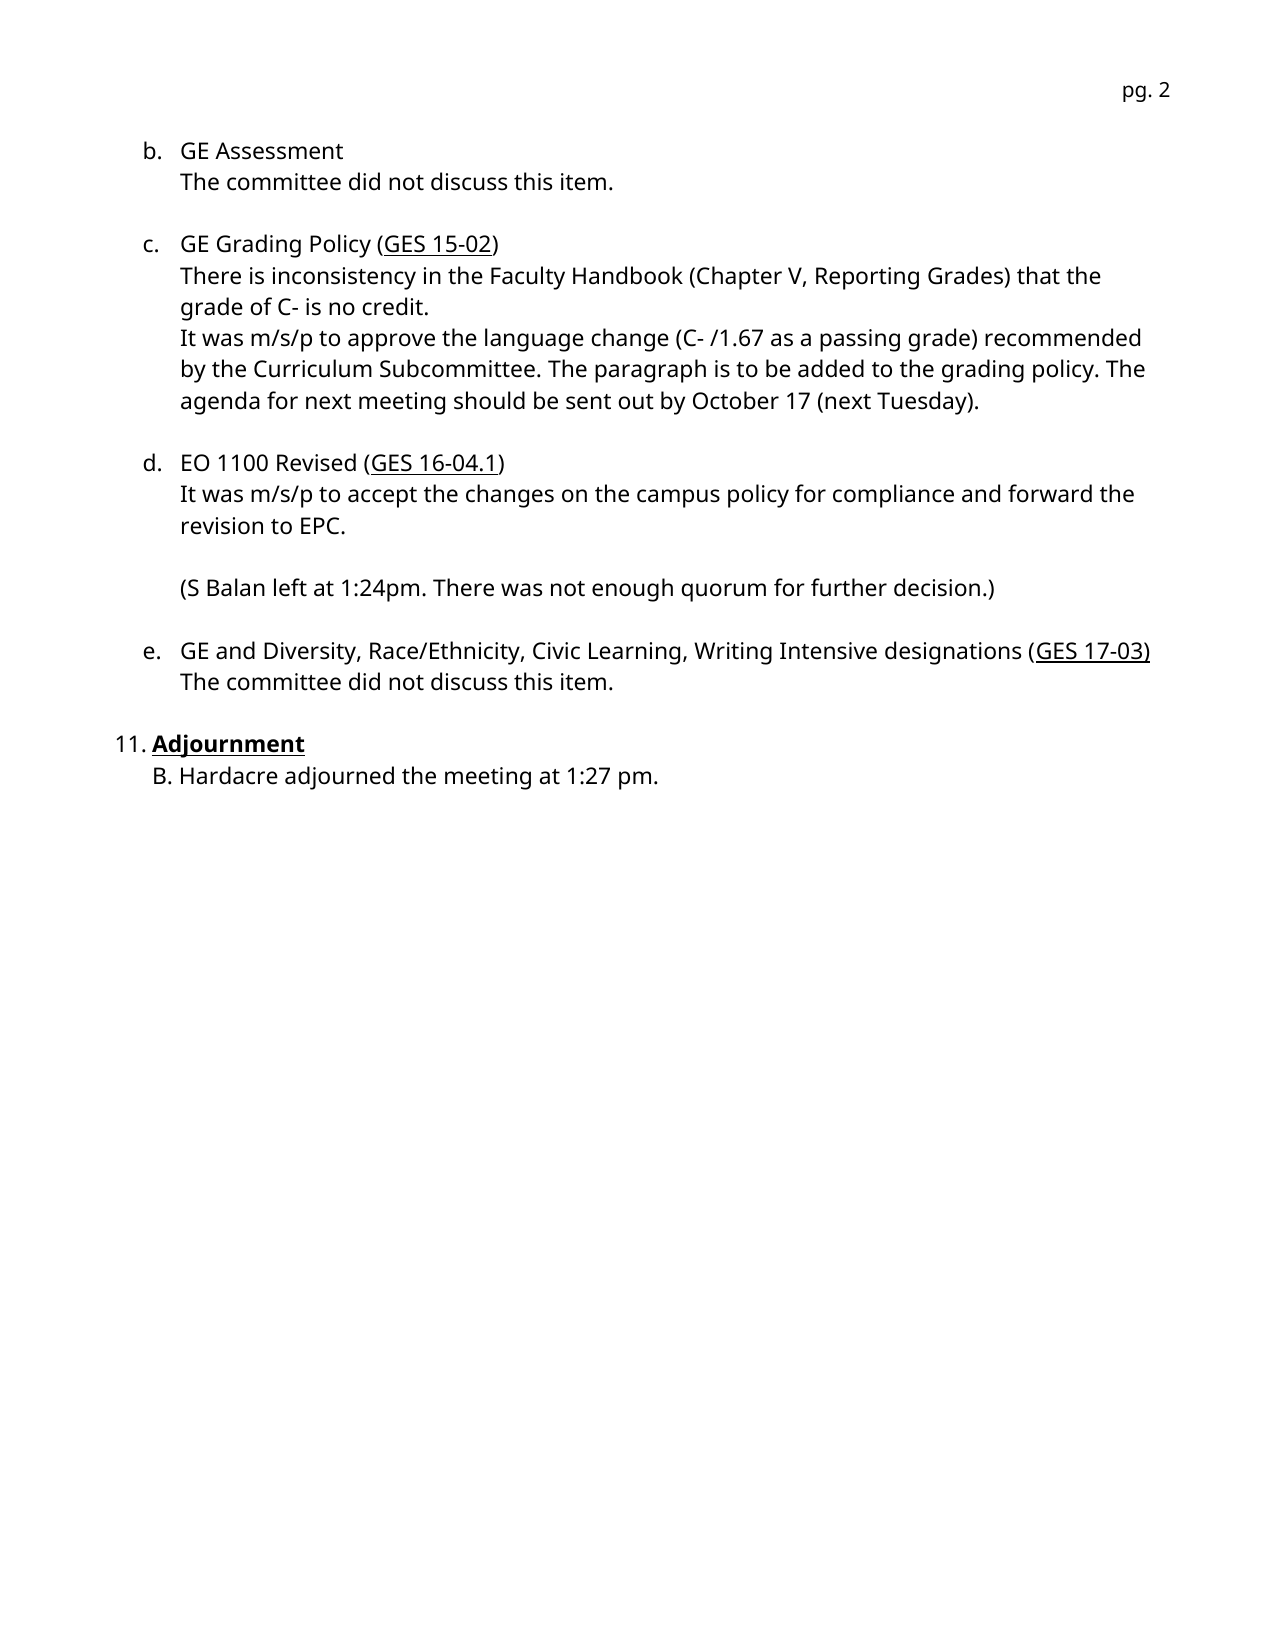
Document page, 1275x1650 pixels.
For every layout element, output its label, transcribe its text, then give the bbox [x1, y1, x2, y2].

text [180, 166, 1170, 197]
list GE Assessment [142, 135, 1170, 166]
text The committee did not discuss this item. [180, 666, 1170, 697]
list B. Hardacre adjourned the meeting at 1:27 pm. [152, 760, 1170, 791]
list EO 1100 Revised (GES 16-04.1) [142, 447, 1170, 478]
list GE Grading Policy (GES 15-02) [142, 228, 1170, 260]
text There is inconsistency in the Faculty Handbook (Chapter V, Reporting Grades) that the grade of C- is no credit. [180, 260, 1170, 322]
text It was m/s/p to accept the changes on the campus policy for compliance and forward the revision to EPC. [180, 478, 1170, 541]
list GE and Diversity, Race/Ethnicity, Civic Learning, Writing Intensive designations (GES 17-03) [142, 635, 1170, 666]
text (S Balan left at 1:24pm. There was not enough quorum for further decision.) [180, 572, 1170, 603]
text It was m/s/p to approve the language change (C- /1.67 as a passing grade) recommended by the Curriculum Subcommittee. The paragraph is to be added to the grading policy. The agenda for next meeting should be sent out by October 17 (next Tuesday). [180, 322, 1170, 416]
list Adjournment [114, 728, 1170, 760]
